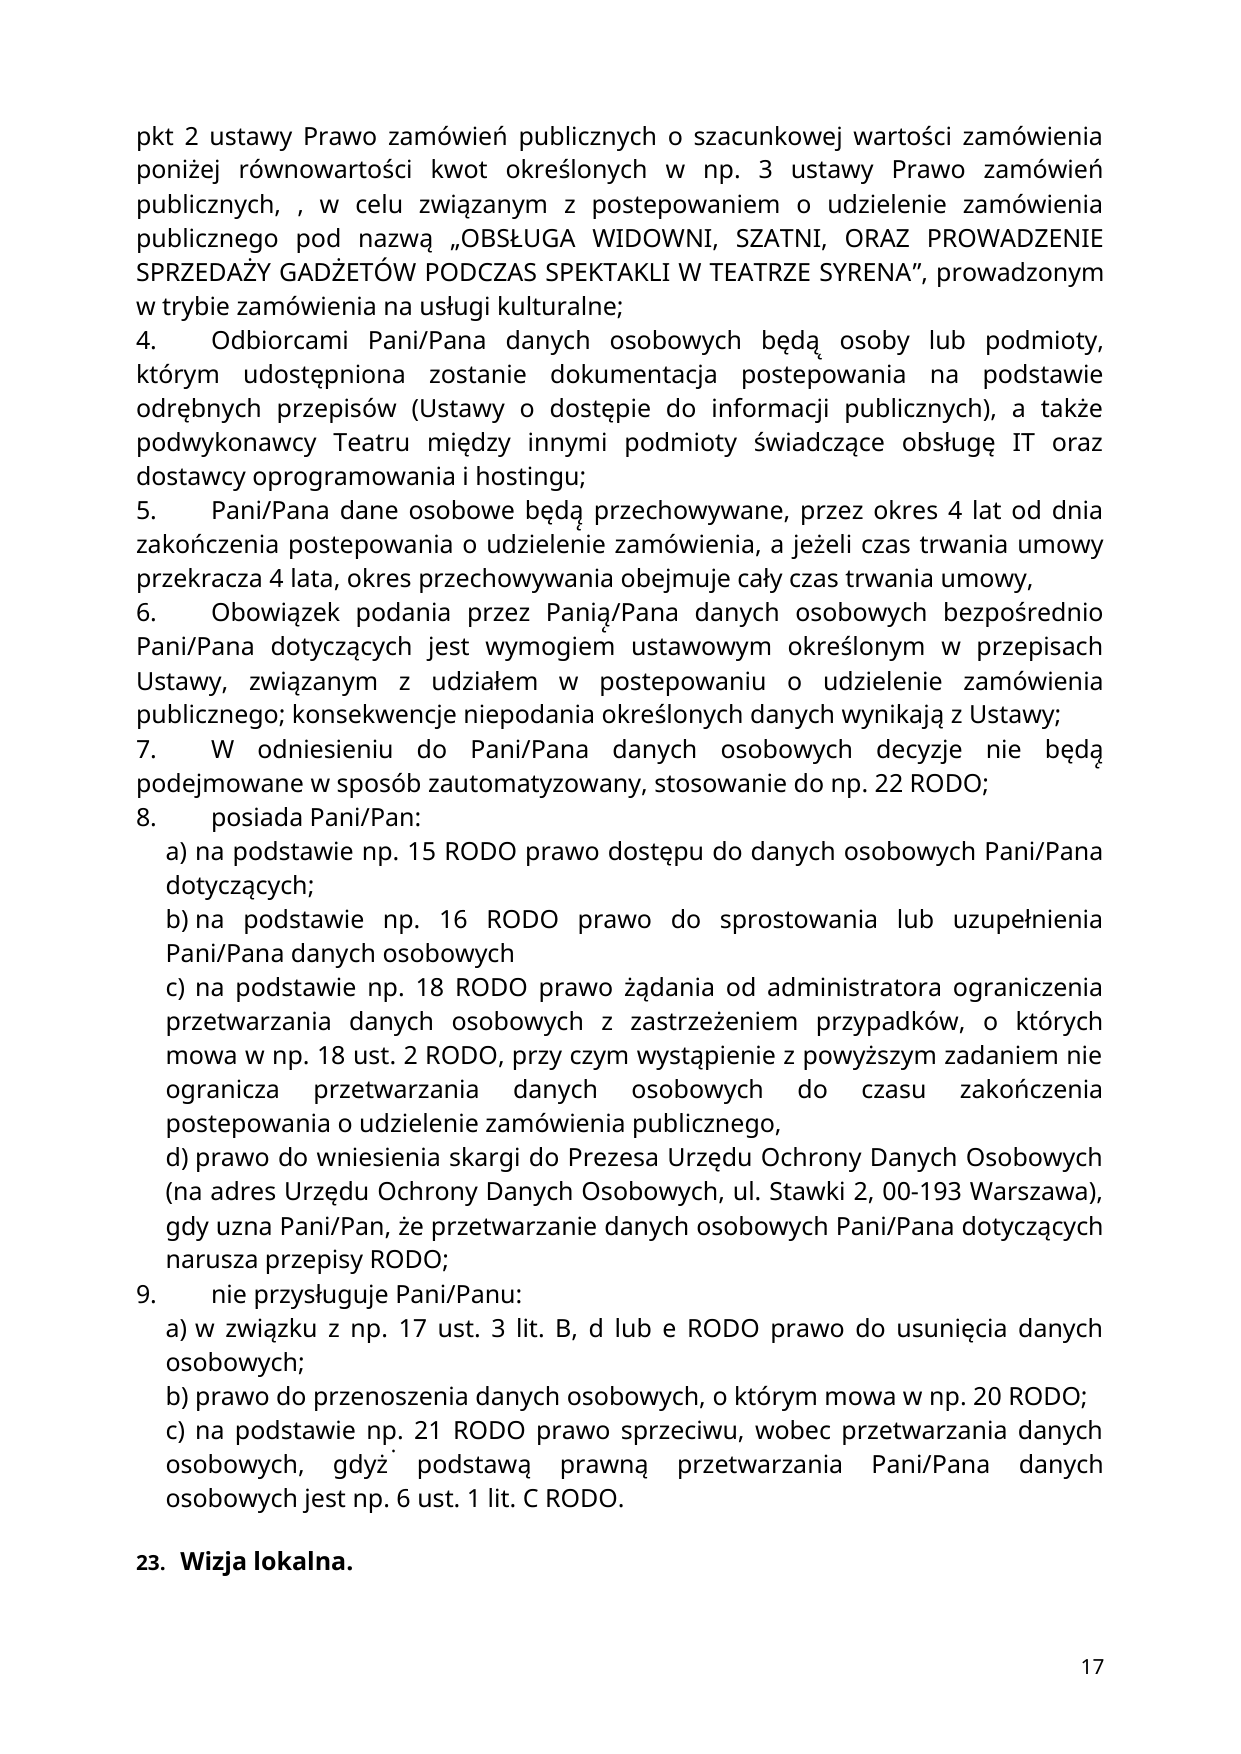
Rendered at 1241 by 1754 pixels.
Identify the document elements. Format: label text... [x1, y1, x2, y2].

list prawo do wniesienia skargi do Prezesa Urzędu Ochrony Danych Osobowych (na adres Urzędu Ochrony Danych Osobowych, ul. Stawki 2, 00-193 Warszawa), gdy uzna Pani/Pan, że przetwarzanie danych osobowych Pani/Pana dotyczących narusza przepisy RODO; [165, 1140, 1104, 1276]
list Pani/Pana dane osobowe będą̨ przechowywane, przez okres 4 lat od dnia zakończenia postepowania o udzielenie zamówienia, a jeżeli czas trwania umowy przekracza 4 lata, okres przechowywania obejmuje cały czas trwania umowy, [136, 493, 1104, 595]
list na podstawie np. 21 RODO prawo sprzeciwu, wobec przetwarzania danych osobowych, gdyż̇ podstawą prawną przetwarzania Pani/Pana danych osobowych jest np. 6 ust. 1 lit. C RODO. [165, 1412, 1104, 1515]
list W odniesieniu do Pani/Pana danych osobowych decyzje nie będą̨ podejmowane w sposób zautomatyzowany, stosowanie do np. 22 RODO; [136, 731, 1104, 799]
list Odbiorcami Pani/Pana danych osobowych będą̨ osoby lub podmioty, którym udostępniona zostanie dokumentacja postepowania na podstawie odrębnych przepisów (Ustawy o dostępie do informacji publicznych), a także podwykonawcy Teatru między innymi podmioty świadczące obsługę IT oraz dostawcy oprogramowania i hostingu; [136, 322, 1104, 493]
list w związku z np. 17 ust. 3 lit. B, d lub e RODO prawo do usunięcia danych osobowych; [165, 1310, 1104, 1378]
list na podstawie np. 15 RODO prawo dostępu do danych osobowych Pani/Pana dotyczących; [165, 833, 1104, 902]
list nie przysługuje Pani/Panu: [136, 1276, 1104, 1310]
list Wizja lokalna. [136, 1543, 1104, 1577]
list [136, 118, 1104, 322]
list prawo do przenoszenia danych osobowych, o którym mowa w np. 20 RODO; [165, 1378, 1104, 1412]
list na podstawie np. 18 RODO prawo żądania od administratora ograniczenia przetwarzania danych osobowych z zastrzeżeniem przypadków, o których mowa w np. 18 ust. 2 RODO, przy czym wystąpienie z powyższym zadaniem nie ogranicza przetwarzania danych osobowych do czasu zakończenia postepowania o udzielenie zamówienia publicznego, [165, 970, 1104, 1140]
list Obowiązek podania przez Panią̨/Pana danych osobowych bezpośrednio Pani/Pana dotyczących jest wymogiem ustawowym określonym w przepisach Ustawy, związanym z udziałem w postepowaniu o udzielenie zamówienia publicznego; konsekwencje niepodania określonych danych wynikają z Ustawy; [136, 595, 1104, 731]
list na podstawie np. 16 RODO prawo do sprostowania lub uzupełnienia Pani/Pana danych osobowych [165, 902, 1104, 970]
list posiada Pani/Pan: [136, 799, 1104, 833]
